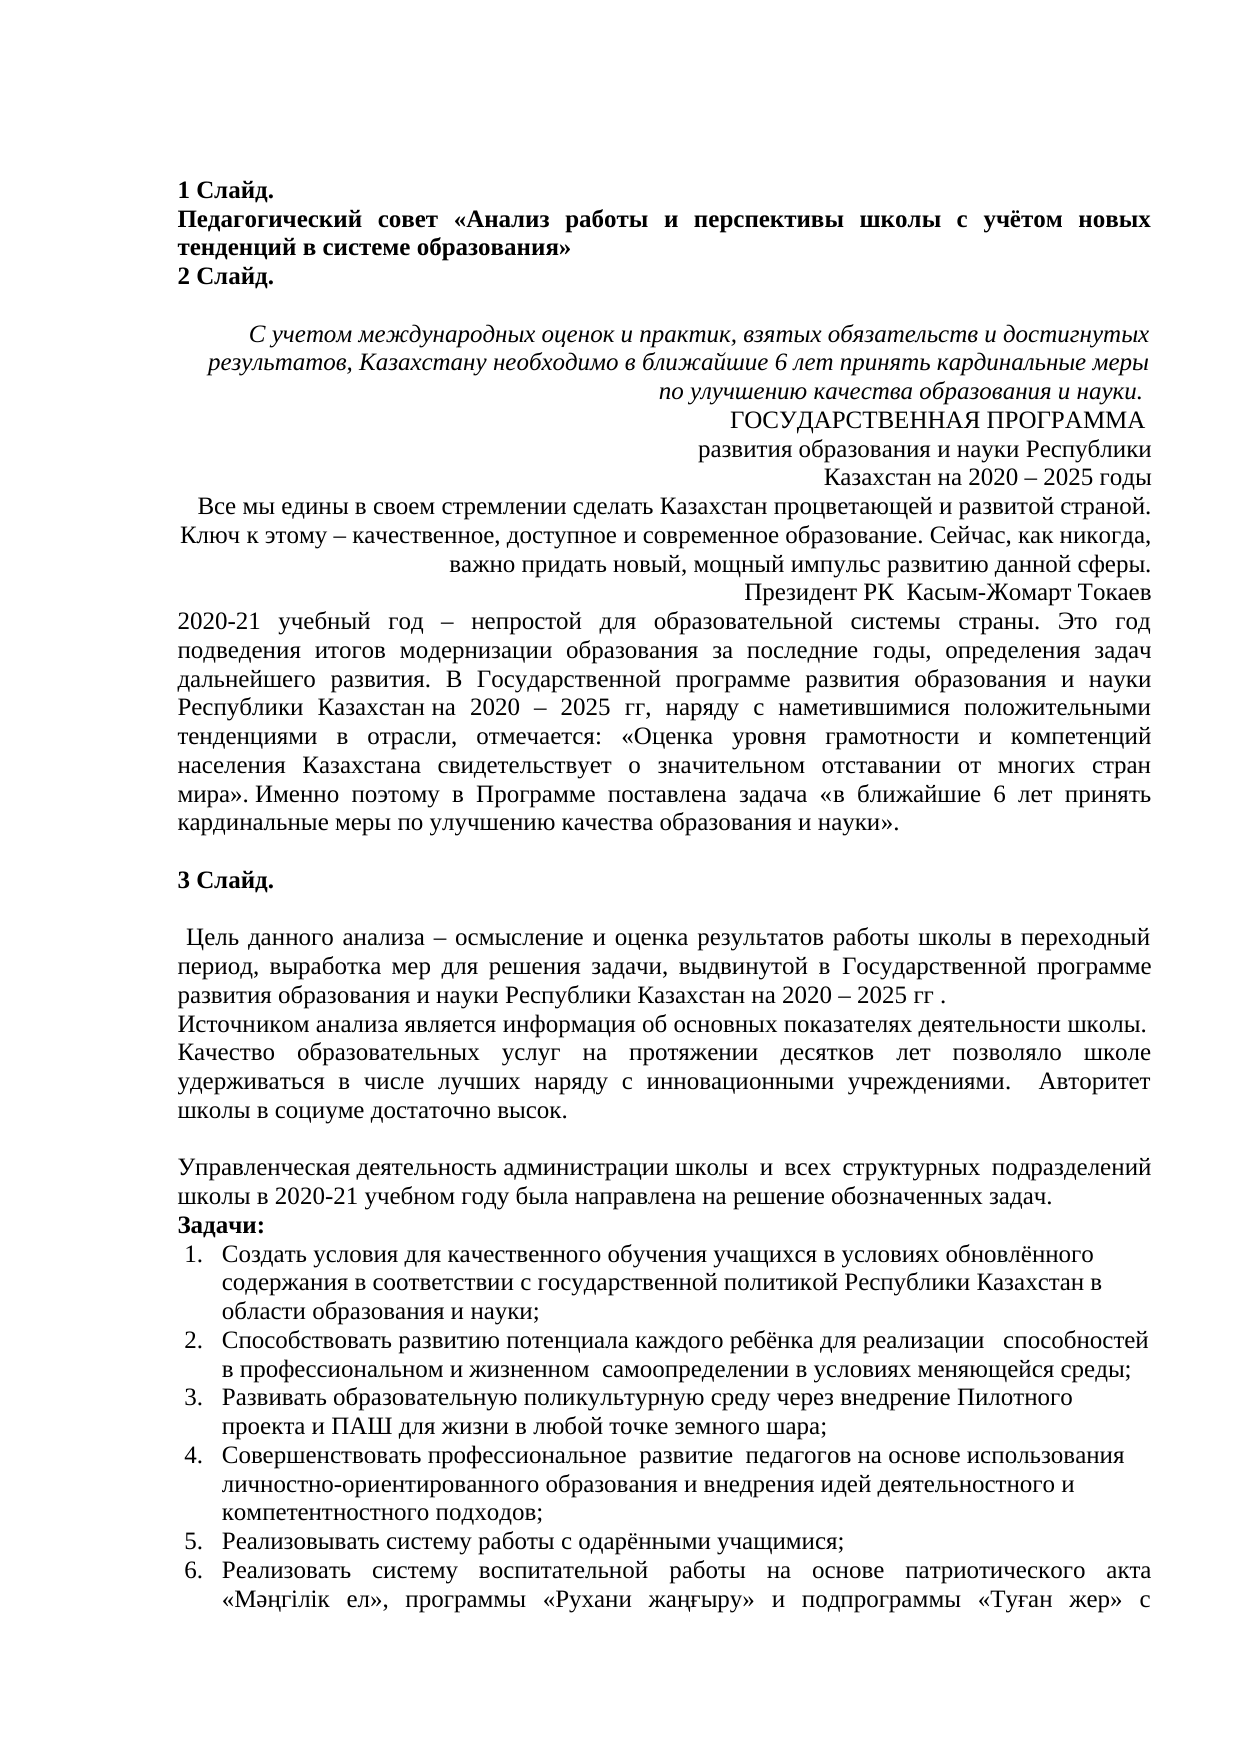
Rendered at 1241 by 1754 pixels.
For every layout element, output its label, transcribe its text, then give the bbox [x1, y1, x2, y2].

text Качество образовательных услуг на протяжении десятков лет позволяло школе удерживаться в числе лучших наряду с инновационными учреждениями. Авторитет школы в социуме достаточно высок. [177, 1037, 1152, 1124]
text Педагогический совет «Анализ работы и перспективы школы с учётом новых тенденций в системе образования» [177, 204, 1152, 261]
text 2 Слайд. [177, 261, 1152, 290]
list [184, 1555, 1152, 1612]
text Цель данного анализа – осмысление и оценка результатов работы школы в переходный период, выработка мер для решения задачи, выдвинутой в Государственной программе развития образования и науки Республики Казахстан на 2020 – 2025 гг . [177, 922, 1152, 1009]
text Все мы едины в своем стремлении сделать Казахстан процветающей и развитой страной. Ключ к этому – качественное, доступное и современное образование. Сейчас, как никогда, важно придать новый, мощный импульс развитию данной сферы. [177, 491, 1152, 577]
list Реализовывать систему работы с одарёнными учащимися; [184, 1526, 1152, 1555]
text Задачи: [177, 1210, 1131, 1239]
text Казахстан на 2020 – 2025 годы [177, 462, 1152, 491]
list Совершенствовать профессиональное развитие педагогов на основе использования личностно-ориентированного образования и внедрения идей деятельностного и компетентностного подходов; [184, 1440, 1152, 1526]
text 3 Слайд. [177, 865, 1152, 894]
text развития образования и науки Республики [177, 434, 1152, 462]
list Способствовать развитию потенциала каждого ребёнка для реализации способностей в профессиональном и жизненном самоопределении в условиях меняющейся среды; [184, 1325, 1152, 1382]
list Развивать образовательную поликультурную среду через внедрение Пилотного проекта и ПАШ для жизни в любой точке земного шара; [184, 1382, 1152, 1440]
text Президент РК Касым-Жомарт Токаев [177, 577, 1152, 606]
text ГОСУДАРСТВЕННАЯ ПРОГРАММА [177, 405, 1152, 434]
text С учетом международных оценок и практик, взятых обязательств и достигнутых результатов, Казахстану необходимо в ближайшие 6 лет принять кардинальные меры по улучшению качества образования и науки. [177, 319, 1152, 405]
list Создать условия для качественного обучения учащихся в условиях обновлённого содержания в соответствии с государственной политикой Республики Казахстан в области образования и науки; [184, 1239, 1152, 1325]
text Управленческая деятельность администрации школы и всех структурных подразделений школы в 2020-21 учебном году была направлена на решение обозначенных задач. [177, 1152, 1152, 1210]
text Источником анализа является информация об основных показателях деятельности школы. [177, 1009, 1152, 1037]
text 1 Слайд. [177, 175, 1152, 204]
text 2020-21 учебный год – непростой для образовательной системы страны. Это год подведения итогов модернизации образования за последние годы, определения задач дальнейшего развития. В Государственной программе развития образования и науки Республики Казахстан на 2020 – 2025 гг, наряду с наметившимися положительными тенденциями в отрасли, отмечается: «Оценка уровня грамотности и компетенций населения Казахстана свидетельствует о значительном отставании от многих стран мира». Именно поэтому в Программе поставлена задача «в ближайшие 6 лет принять кардинальные меры по улучшению качества образования и науки». [177, 606, 1152, 836]
